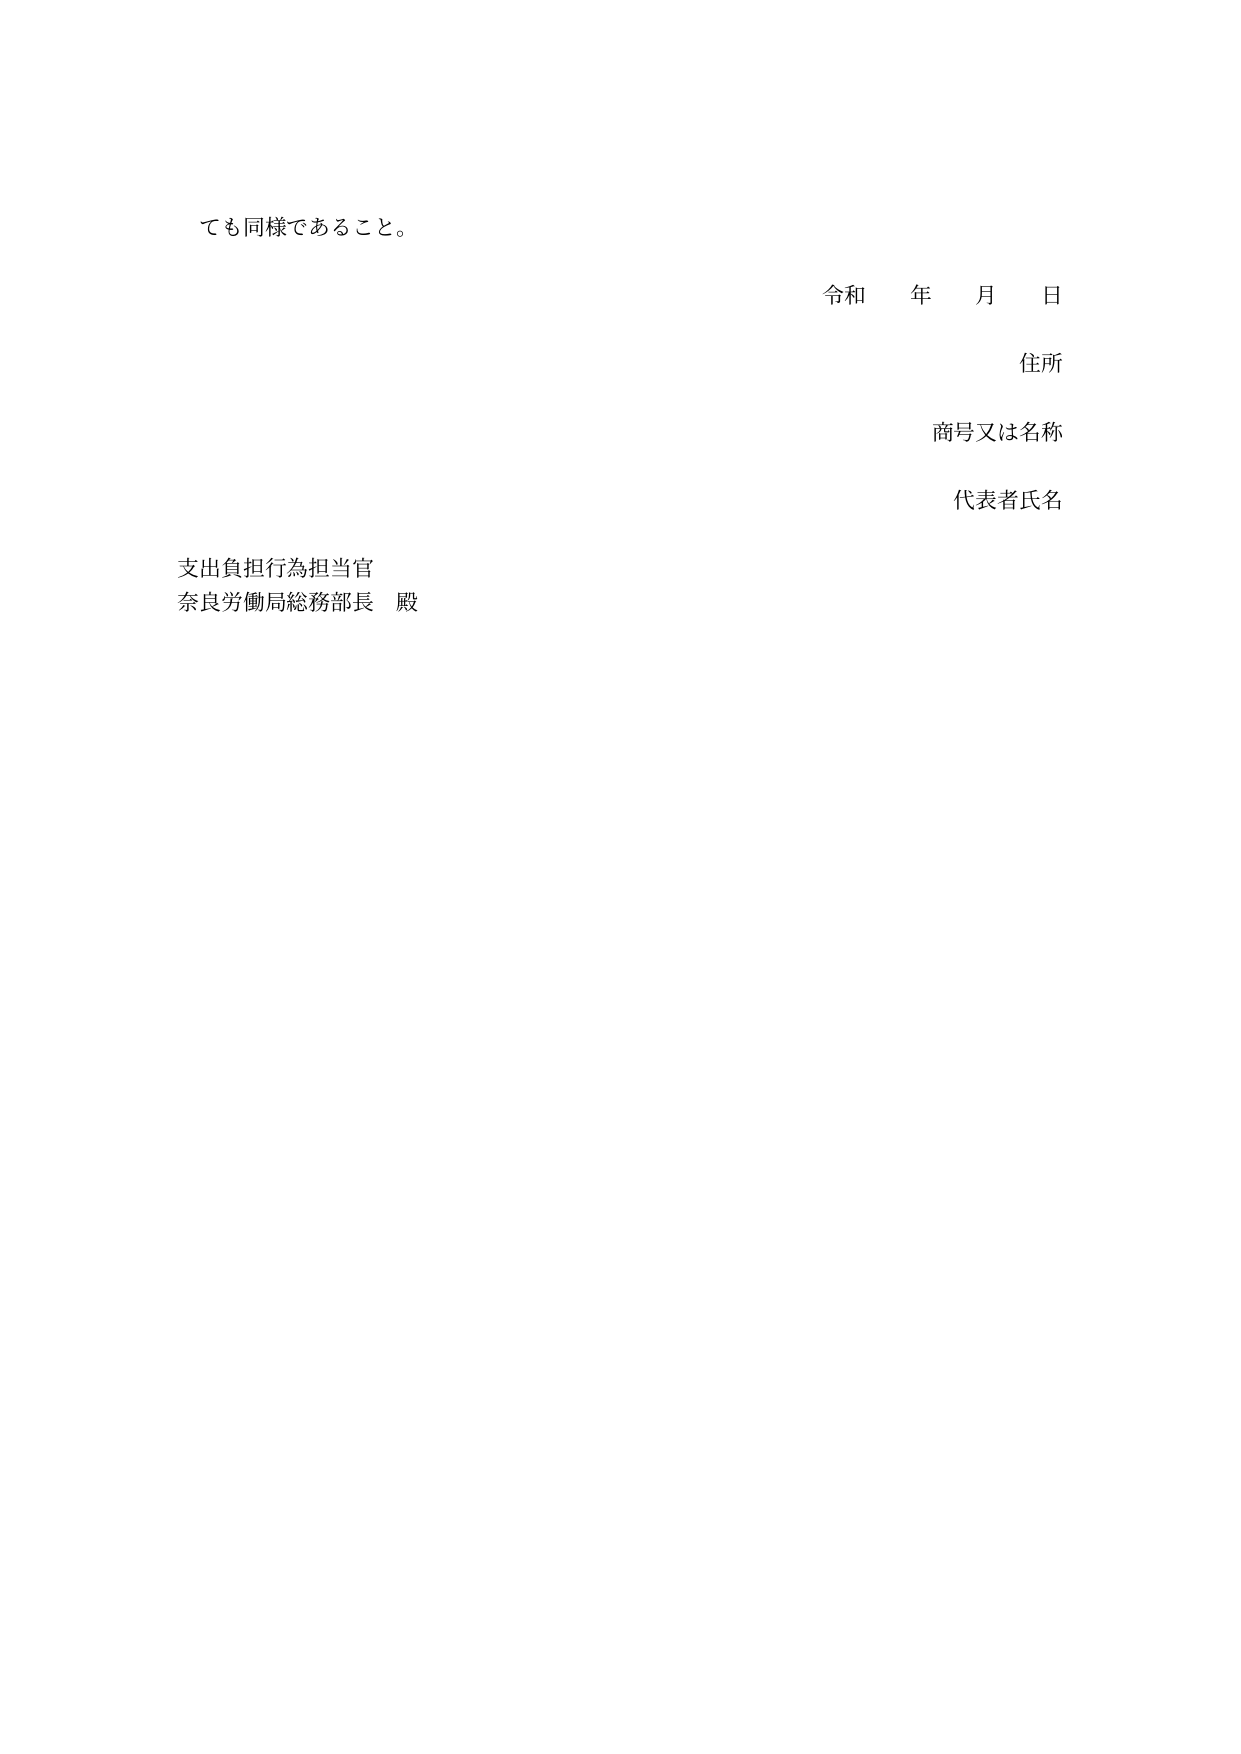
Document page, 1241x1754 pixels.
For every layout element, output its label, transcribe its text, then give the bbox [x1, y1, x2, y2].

text 令和 年 月 日 [177, 277, 1063, 311]
text 代表者氏名 [177, 482, 1063, 516]
text 支出負担行為担当官 [177, 550, 1063, 584]
text 商号又は名称 [177, 413, 1063, 448]
text 奈良労働局総務部長 殿 [177, 584, 1063, 618]
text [177, 208, 1063, 243]
text 住所 [177, 345, 1063, 379]
